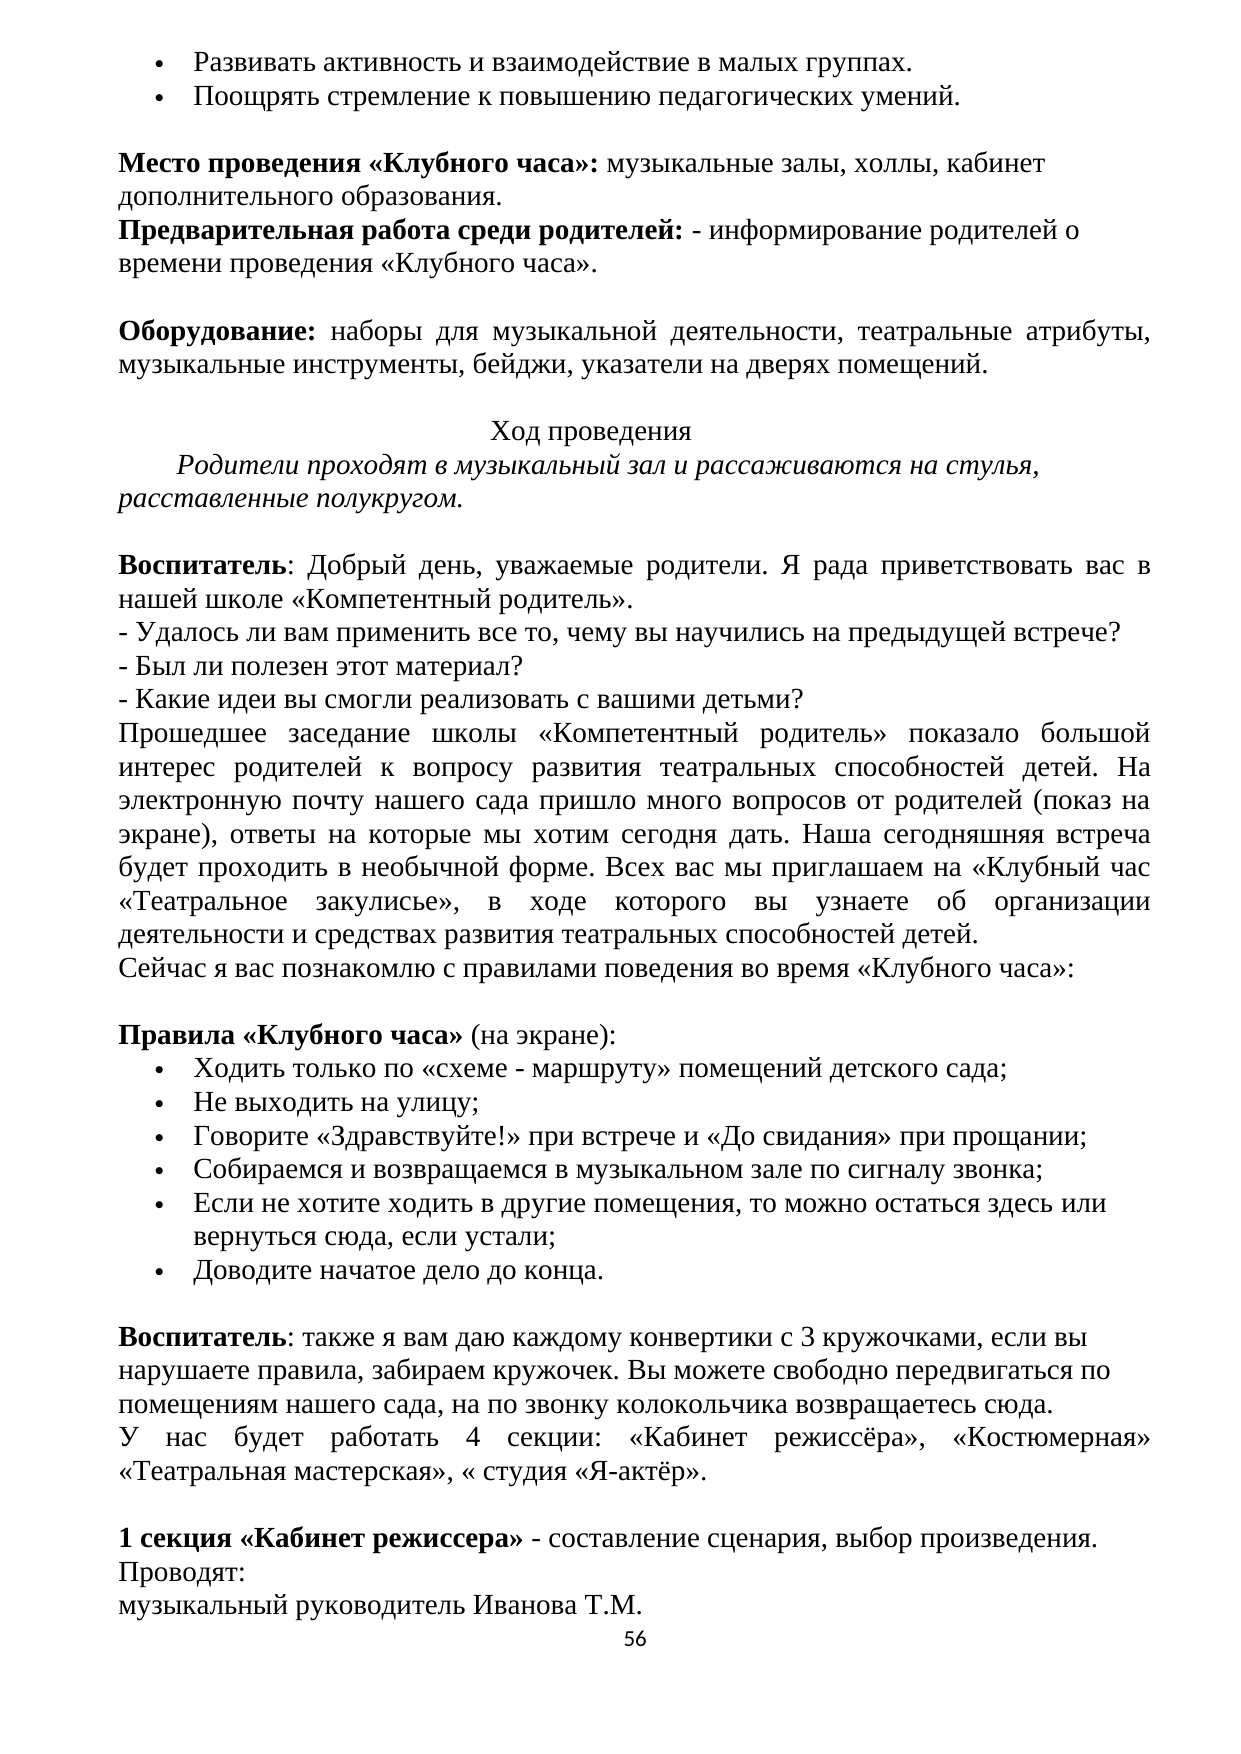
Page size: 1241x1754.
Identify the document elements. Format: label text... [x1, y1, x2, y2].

text Проводят: [118, 1554, 1152, 1587]
text Родители проходят в музыкальный зал и рассаживаются на стулья, расставленные полукругом. [118, 447, 1152, 514]
list Поощрять стремление к повышению педагогических умений. [156, 78, 1152, 111]
list Если не хотите ходить в другие помещения, то можно остаться здесь или вернуться сюда, если устали; [156, 1185, 1152, 1252]
text - Какие идеи вы смогли реализовать с вашими детьми? [118, 682, 1152, 715]
text Ход проведения [118, 413, 1152, 447]
text - Удалось ли вам применить все то, чему вы научились на предыдущей встрече? [118, 614, 1152, 648]
text Предварительная работа среди родителей: - информирование родителей о времени проведения «Клубного часа». [118, 212, 1152, 279]
list Не выходить на улицу; [156, 1084, 1152, 1118]
text Воспитатель: также я вам даю каждому конвертики с 3 кружочками, если вы нарушаете правила, забираем кружочек. Вы можете свободно передвигаться по помещениям нашего сада, на по звонку колокольчика возвращаетесь сюда. [118, 1319, 1152, 1419]
list Ходить только по «схеме - маршруту» помещений детского сада; [156, 1051, 1152, 1084]
text У нас будет работать 4 секции: «Кабинет режиссёра», «Костюмерная» «Театральная мастерская», « студия «Я-актёр». [118, 1419, 1152, 1487]
text Прошедшее заседание школы «Компетентный родитель» показало большой интерес родителей к вопросу развития театральных способностей детей. На электронную почту нашего сада пришло много вопросов от родителей (показ на экране), ответы на которые мы хотим сегодня дать. Наша сегодняшняя встреча будет проходить в необычной форме. Всех вас мы приглашаем на «Клубный час «Театральное закулисье», в ходе которого вы узнаете об организации деятельности и средствах развития театральных способностей детей. [118, 715, 1152, 950]
list Говорите «Здравствуйте!» при встрече и «До свидания» при прощании; [156, 1118, 1152, 1151]
text Место проведения «Клубного часа»: музыкальные залы, холлы, кабинет дополнительного образования. [118, 145, 1152, 212]
text Оборудование: наборы для музыкальной деятельности, театральные атрибуты, музыкальные инструменты, бейджи, указатели на дверях помещений. [118, 313, 1152, 380]
list Доводите начатое дело до конца. [156, 1252, 1152, 1285]
list Развивать активность и взаимодействие в малых группах. [156, 44, 1152, 78]
text 1 секция «Кабинет режиссера» - составление сценария, выбор произведения. [118, 1520, 1152, 1554]
text музыкальный руководитель Иванова Т.М. [118, 1587, 1152, 1621]
list Собираемся и возвращаемся в музыкальном зале по сигналу звонка; [156, 1151, 1152, 1185]
text Правила «Клубного часа» (на экране): [118, 1017, 1152, 1051]
text Воспитатель: Добрый день, уважаемые родители. Я рада приветствовать вас в нашей школе «Компетентный родитель». [118, 547, 1152, 614]
text - Был ли полезен этот материал? [118, 648, 1152, 682]
text Сейчас я вас познакомлю с правилами поведения во время «Клубного часа»: [118, 950, 1152, 983]
